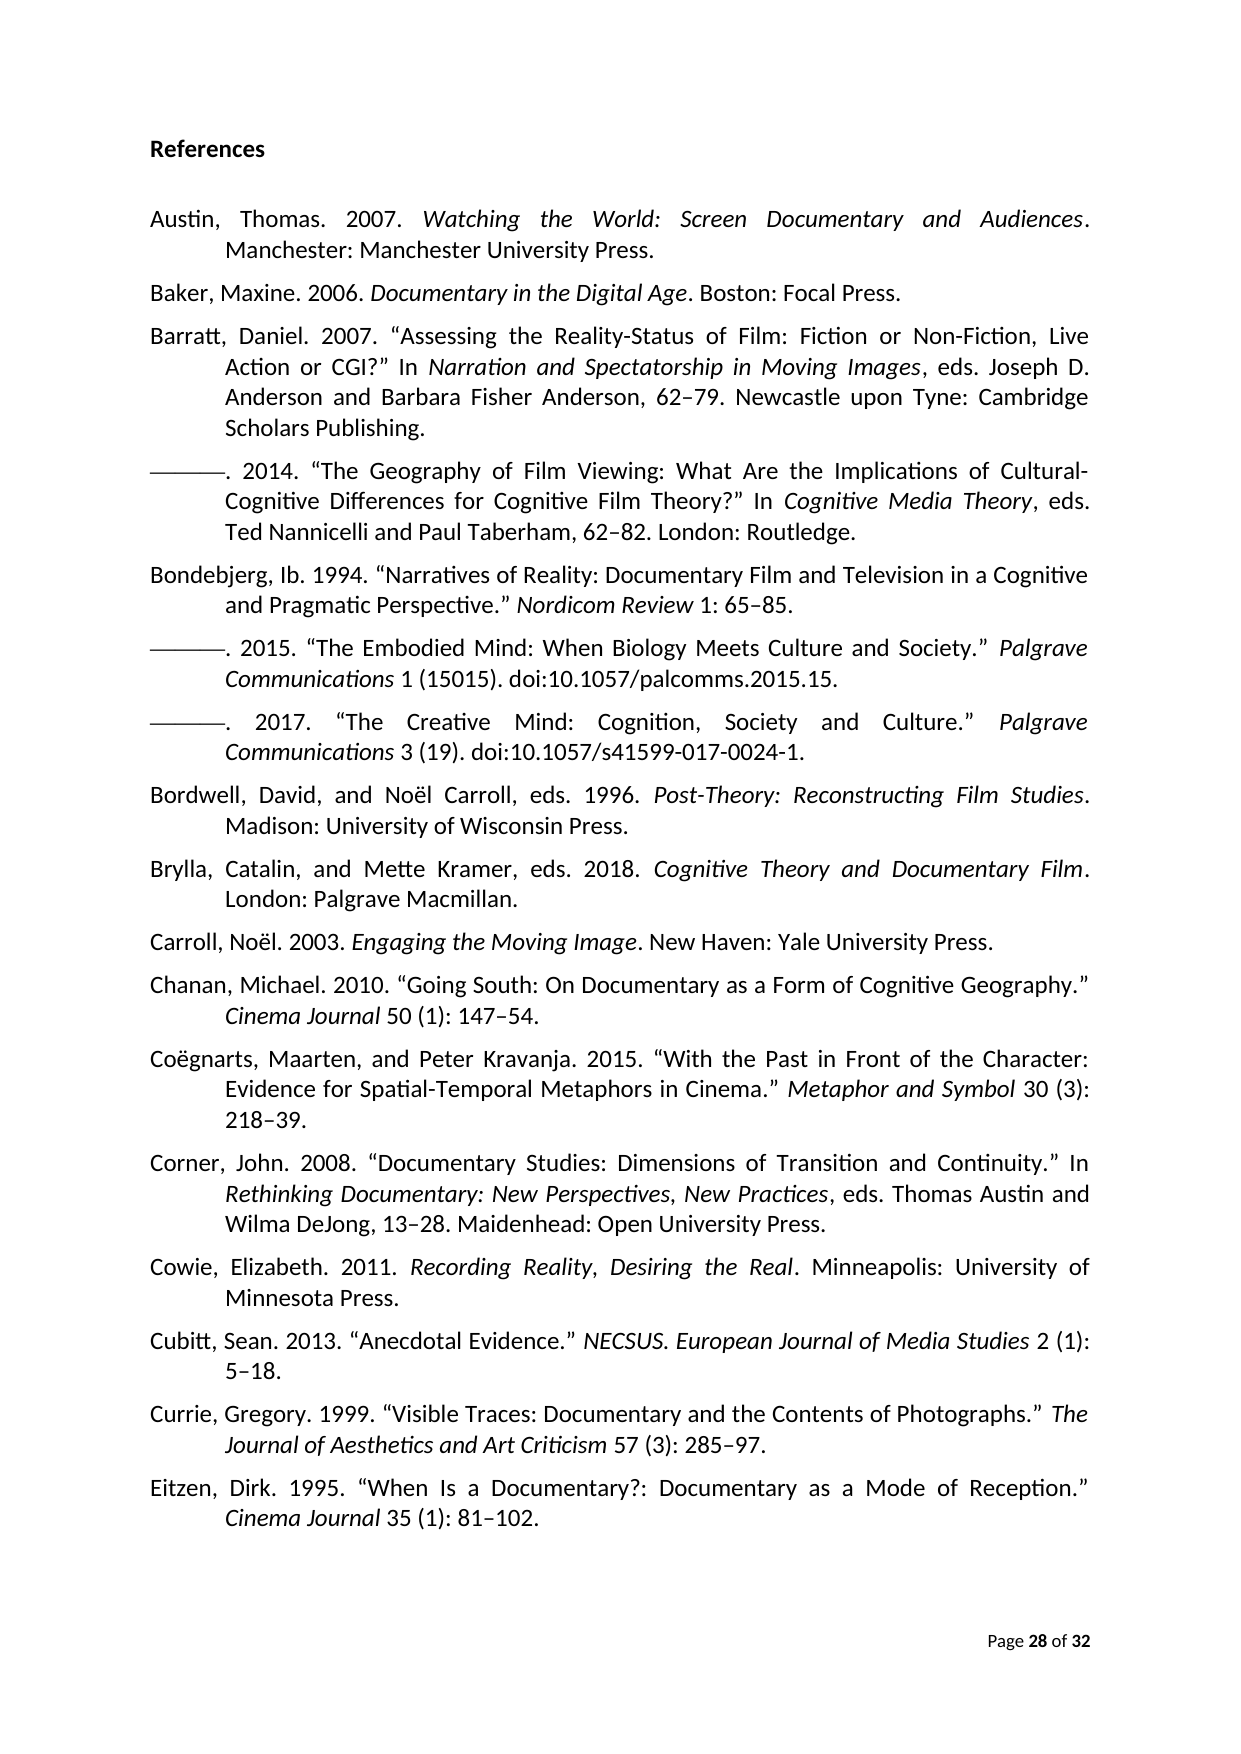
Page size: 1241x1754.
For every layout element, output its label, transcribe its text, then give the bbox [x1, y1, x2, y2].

text ———. 2017. “The Creative Mind: Cognition, Society and Culture.” Palgrave Communications 3 (19). doi:10.1057/s41599-017-0024-1. [150, 706, 1090, 767]
text Corner, John. 2008. “Documentary Studies: Dimensions of Transition and Continuity.” In Rethinking Documentary: New Perspectives, New Practices, eds. Thomas Austin and Wilma DeJong, 13–28. Maidenhead: Open University Press. [150, 1147, 1090, 1239]
text Bondebjerg, Ib. 1994. “Narratives of Reality: Documentary Film and Television in a Cognitive and Pragmatic Perspective.” Nordicom Review 1: 65–85. [150, 559, 1090, 620]
text ———. 2015. “The Embodied Mind: When Biology Meets Culture and Society.” Palgrave Communications 1 (15015). doi:10.1057/palcomms.2015.15. [150, 632, 1090, 693]
text Austin, Thomas. 2007. Watching the World: Screen Documentary and Audiences. Manchester: Manchester University Press. [150, 204, 1090, 265]
text ———. 2014. “The Geography of Film Viewing: What Are the Implications of Cultural-Cognitive Differences for Cognitive Film Theory?” In Cognitive Media Theory, eds. Ted Nannicelli and Paul Taberham, 62–82. London: Routledge. [150, 455, 1090, 546]
text Coëgnarts, Maarten, and Peter Kravanja. 2015. “With the Past in Front of the Character: Evidence for Spatial-Temporal Metaphors in Cinema.” Metaphor and Symbol 30 (3): 218–39. [150, 1043, 1090, 1135]
text Bordwell, David, and Noël Carroll, eds. 1996. Post-Theory: Reconstructing Film Studies. Madison: University of Wisconsin Press. [150, 779, 1090, 841]
text References [150, 133, 1090, 163]
text Baker, Maxine. 2006. Documentary in the Digital Age. Boston: Focal Press. [150, 277, 1090, 308]
text Currie, Gregory. 1999. “Visible Traces: Documentary and the Contents of Photographs.” The Journal of Aesthetics and Art Criticism 57 (3): 285–97. [150, 1398, 1090, 1459]
text Carroll, Noël. 2003. Engaging the Moving Image. New Haven: Yale University Press. [150, 927, 1090, 957]
text Cowie, Elizabeth. 2011. Recording Reality, Desiring the Real. Minneapolis: University of Minnesota Press. [150, 1251, 1090, 1312]
text Barratt, Daniel. 2007. “Assessing the Reality-Status of Film: Fiction or Non-Fiction, Live Action or CGI?” In Narration and Spectatorship in Moving Images, eds. Joseph D. Anderson and Barbara Fisher Anderson, 62–79. Newcastle upon Tyne: Cambridge Scholars Publishing. [150, 320, 1090, 442]
text Chanan, Michael. 2010. “Going South: On Documentary as a Form of Cognitive Geography.” Cinema Journal 50 (1): 147–54. [150, 969, 1090, 1031]
text Cubitt, Sean. 2013. “Anecdotal Evidence.” NECSUS. European Journal of Media Studies 2 (1): 5–18. [150, 1325, 1090, 1386]
text Eitzen, Dirk. 1995. “When Is a Documentary?: Documentary as a Mode of Reception.” Cinema Journal 35 (1): 81–102. [150, 1472, 1090, 1533]
text Brylla, Catalin, and Mette Kramer, eds. 2018. Cognitive Theory and Documentary Film. London: Palgrave Macmillan. [150, 853, 1090, 914]
